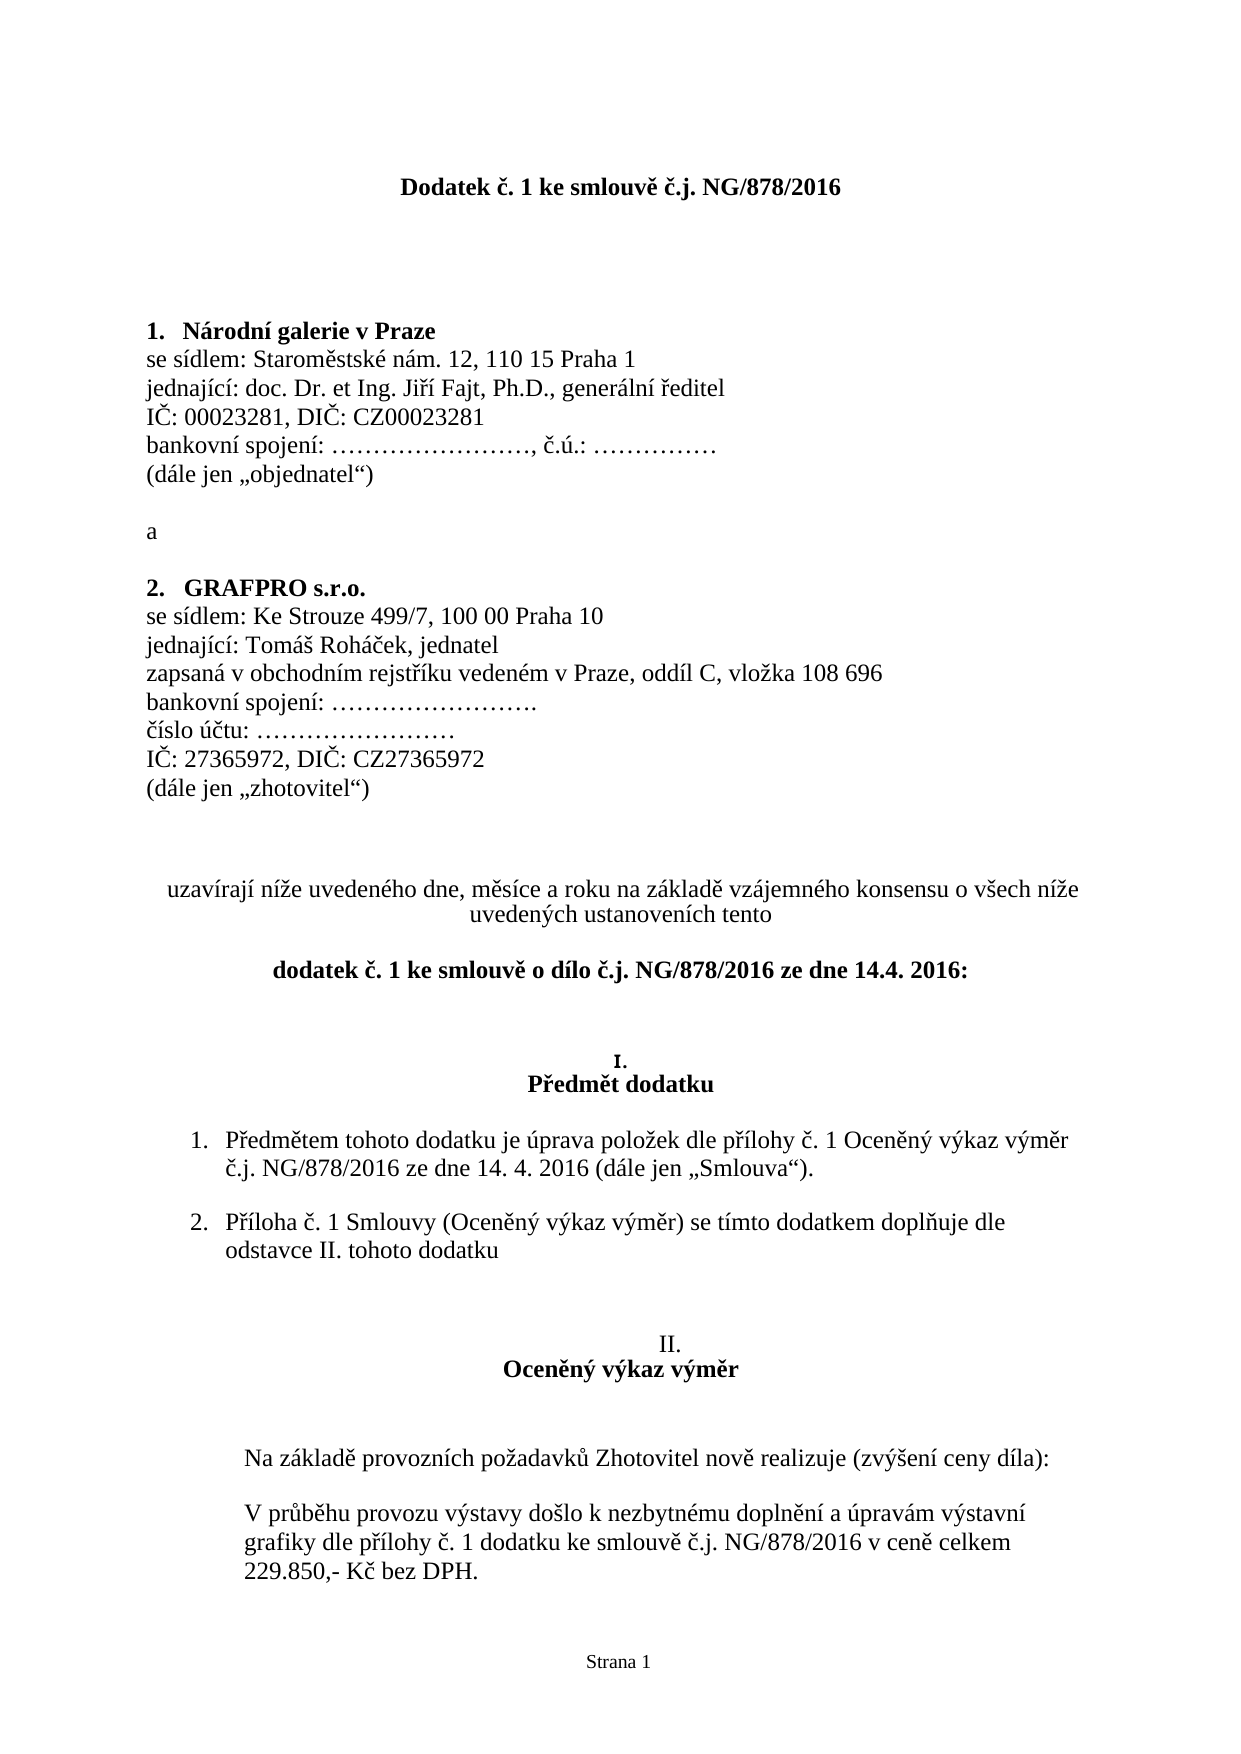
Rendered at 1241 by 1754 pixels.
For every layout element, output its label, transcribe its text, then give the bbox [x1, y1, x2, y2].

text se sídlem: Staroměstské nám. 12, 110 15 Praha 1 jednající: doc. Dr. et Ing. Jiří Fajt, Ph.D., generální ředitel IČ: 00023281, DIČ: CZ00023281 [146, 345, 728, 431]
text Dodatek č. 1 ke smlouvě č.j. NG/878/2016 [146, 176, 1095, 201]
text bankovní spojení: ……………………. [146, 687, 1097, 716]
text (dále jen „objednatel“) [146, 459, 728, 488]
text dodatek č. 1 ke smlouvě o dílo č.j. NG/878/2016 ze dne 14.4. 2016: [146, 958, 1095, 983]
text uvedených ustanoveních tento [146, 903, 1095, 928]
list GRAFPRO s.r.o. [146, 573, 1097, 602]
list Národní galerie v Praze [146, 316, 1097, 345]
text uzavírají níže uvedeného dne, měsíce a roku na základě vzájemného konsensu o všech níže [167, 878, 1097, 903]
text a [146, 516, 728, 545]
text bankovní spojení: ……………………, č.ú.: …………… [146, 431, 728, 459]
text číslo účtu: …………………… [146, 716, 1097, 744]
text II. [658, 1332, 1097, 1357]
text se sídlem: Ke Strouze 499/7, 100 00 Praha 10 jednající: Tomáš Roháček, jednatel [146, 602, 608, 659]
text Předmět dodatku [146, 1072, 1095, 1097]
text (dále jen „zhotovitel“) [146, 773, 1097, 802]
text zapsaná v obchodním rejstříku vedeném v Praze, oddíl C, vložka 108 696 [146, 659, 1097, 687]
list Předmětem tohoto dodatku je úprava položek dle přílohy č. 1 Oceněný výkaz výměr č.j. NG/878/2016 ze dne 14. 4. 2016 (dále jen „Smlouva“). [190, 1125, 1097, 1182]
text IČ: 27365972, DIČ: CZ27365972 [146, 744, 1097, 773]
text I. [146, 1054, 1095, 1072]
text V průběhu provozu výstavy došlo k nezbytnému doplnění a úpravám výstavní grafiky dle přílohy č. 1 dodatku ke smlouvě č.j. NG/878/2016 v ceně celkem 229.850,- Kč bez DPH. [244, 1499, 1097, 1585]
text Na základě provozních požadavků Zhotovitel nově realizuje (zvýšení ceny díla): [244, 1447, 1097, 1472]
text Oceněný výkaz výměr [146, 1357, 1095, 1382]
list Příloha č. 1 Smlouvy (Oceněný výkaz výměr) se tímto dodatkem doplňuje dle odstavce II. tohoto dodatku [190, 1207, 1097, 1264]
text Strana 1 [586, 1653, 651, 1673]
